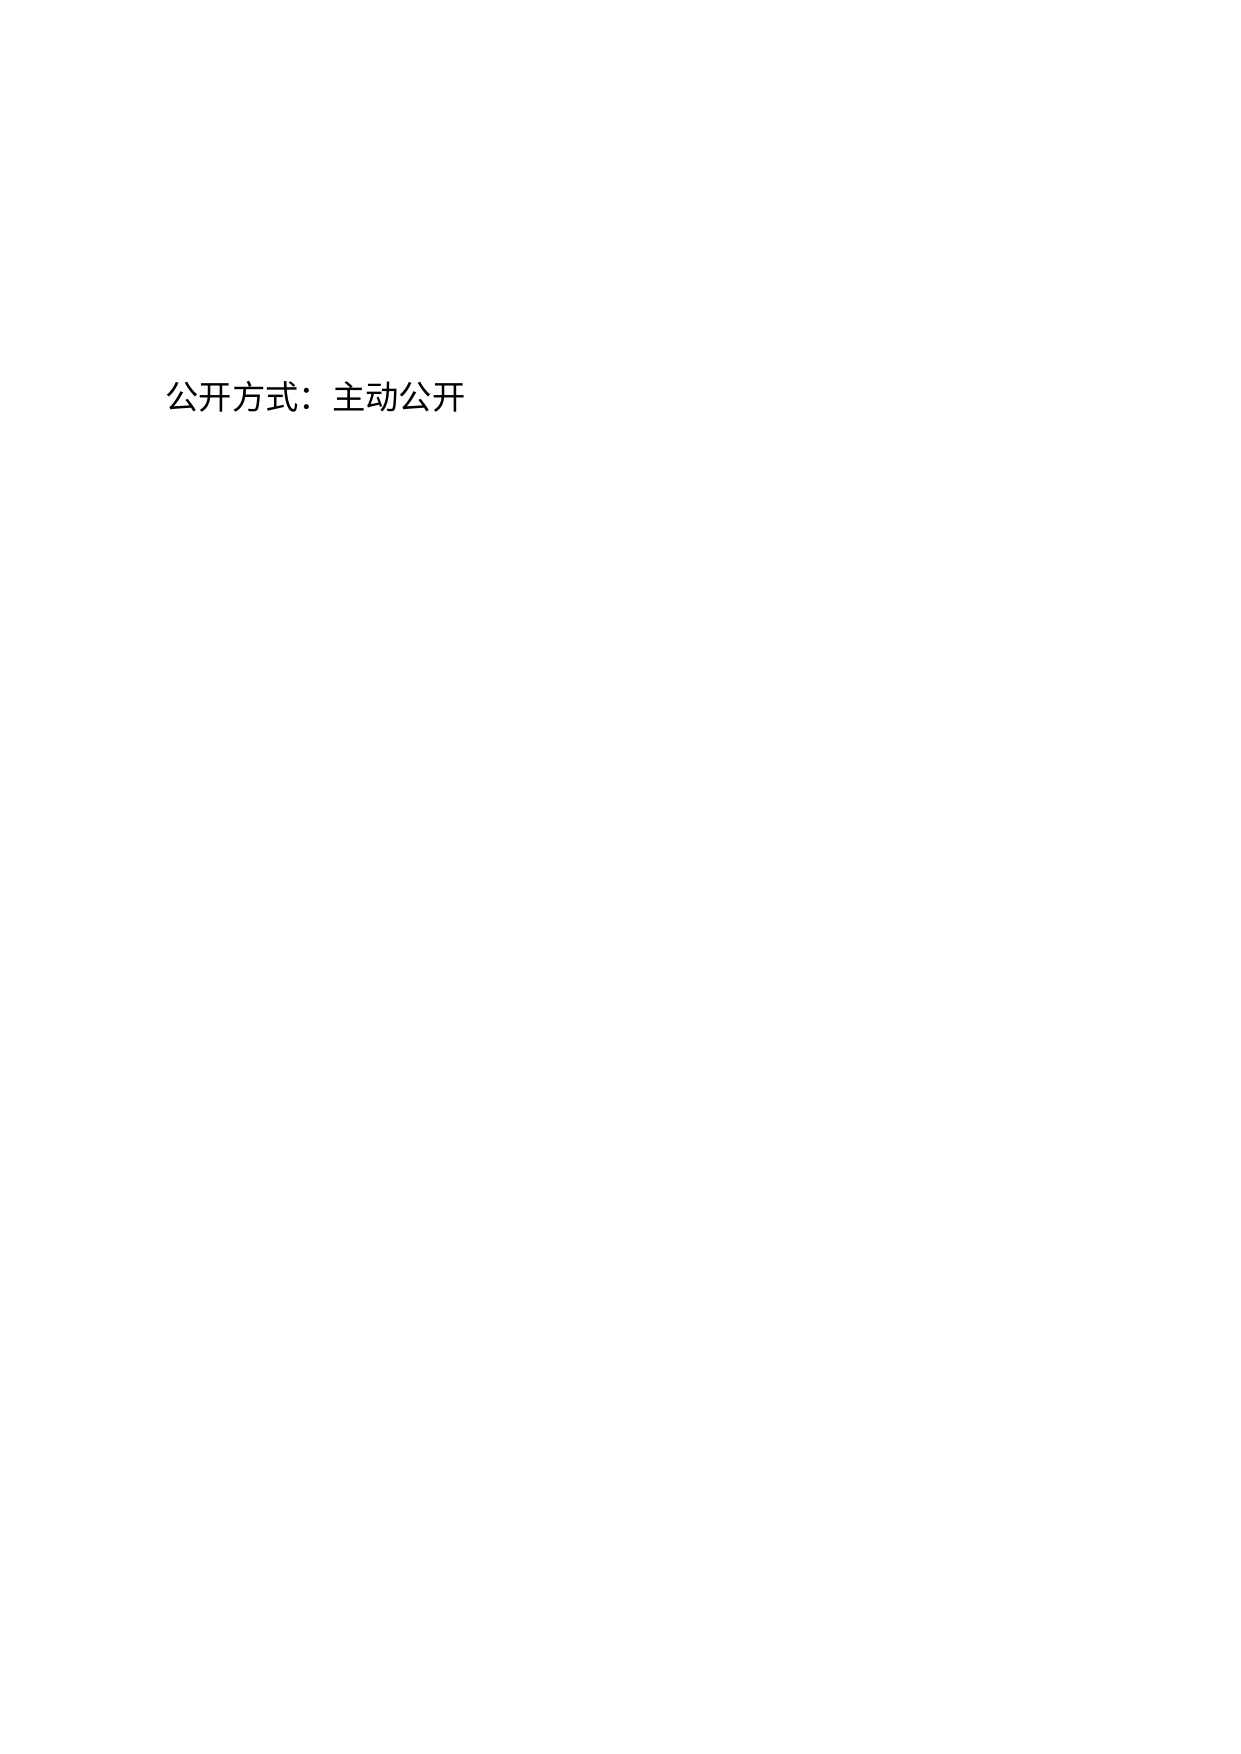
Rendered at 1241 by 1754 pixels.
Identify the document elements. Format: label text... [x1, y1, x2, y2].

text 公开方式：主动公开 [165, 363, 1087, 428]
